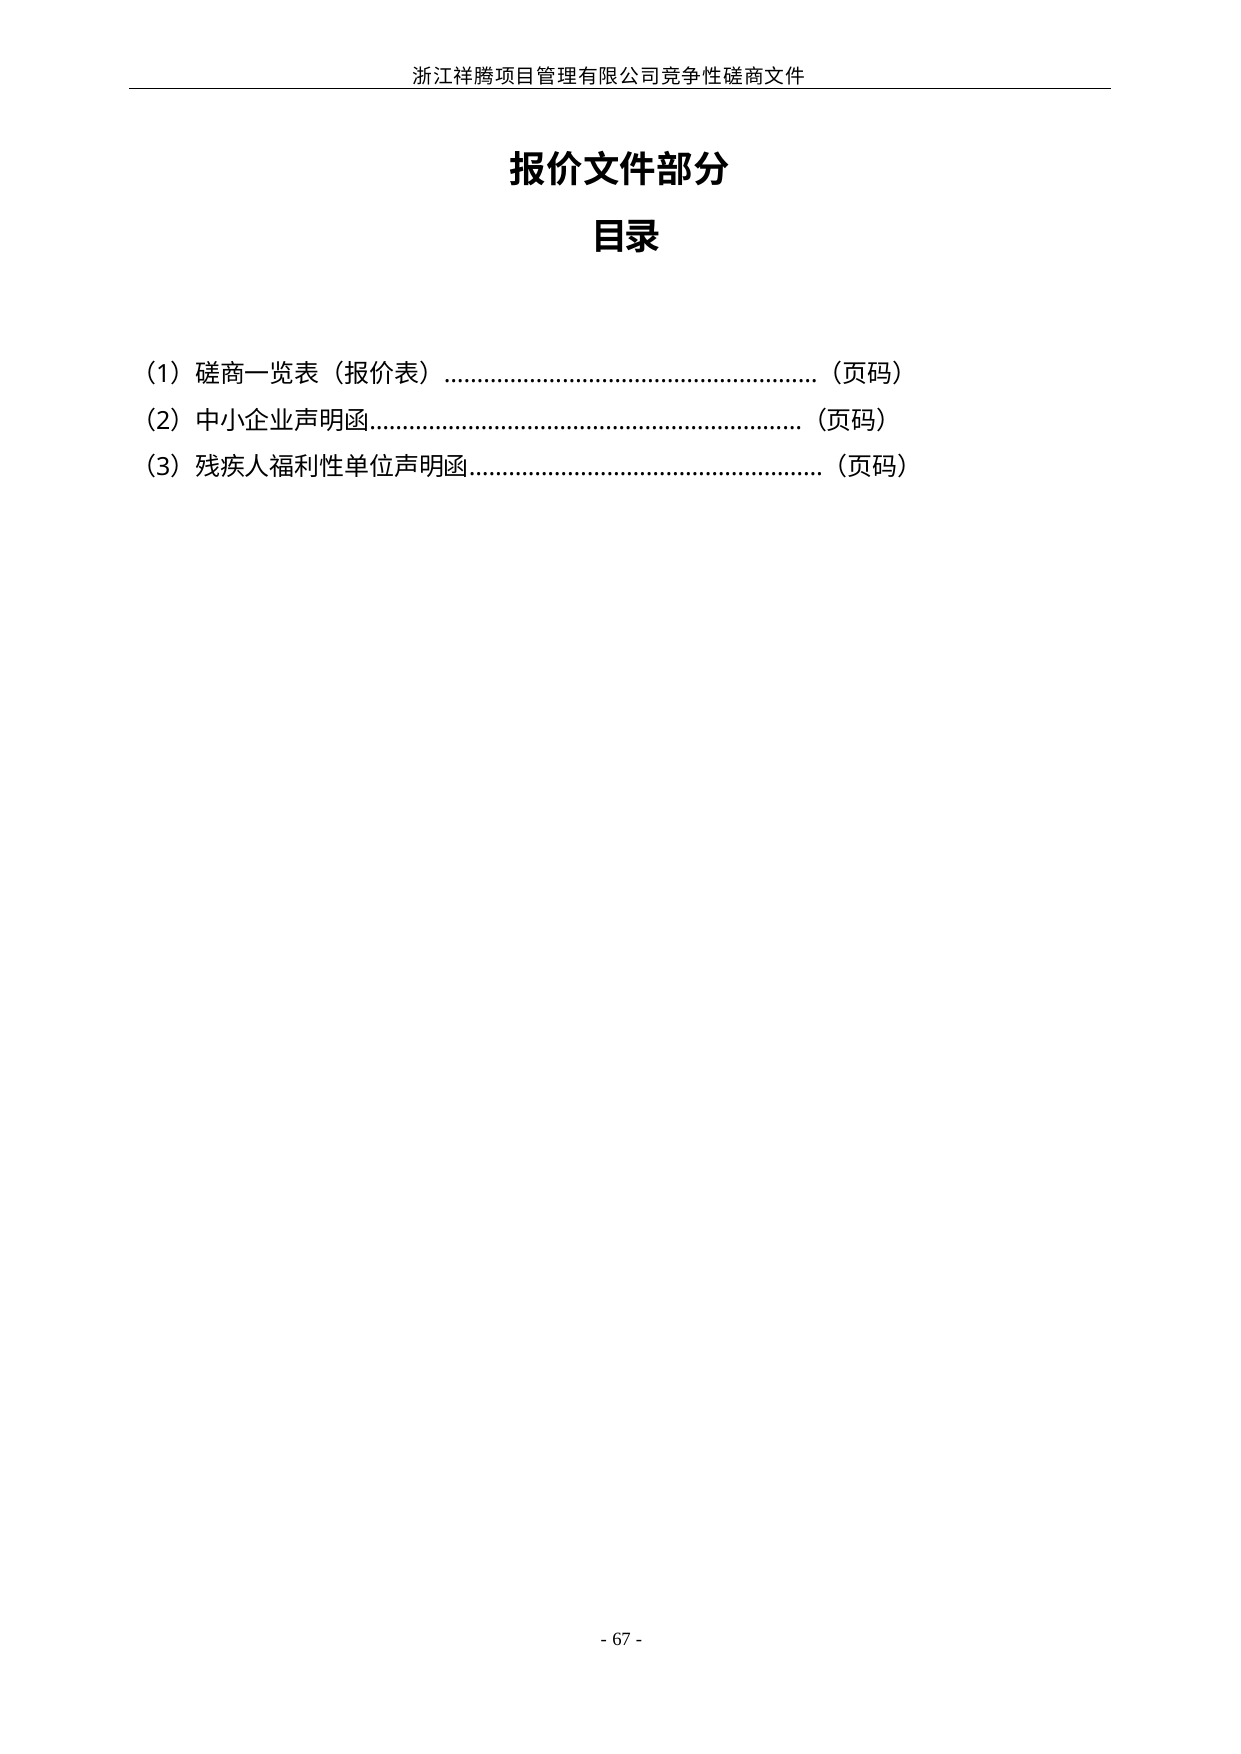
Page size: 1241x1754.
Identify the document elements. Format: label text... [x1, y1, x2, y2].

text （2）中小企业声明函…………………………………………………………（页码） [131, 404, 1112, 435]
text （1）磋商一览表（报价表）…………………………………………………（页码） [131, 357, 1112, 389]
text （3）残疾人福利性单位声明函………………………………………………（页码） [131, 450, 1112, 481]
text 目录 [591, 212, 1112, 259]
text 报价文件部分 [509, 145, 1112, 192]
